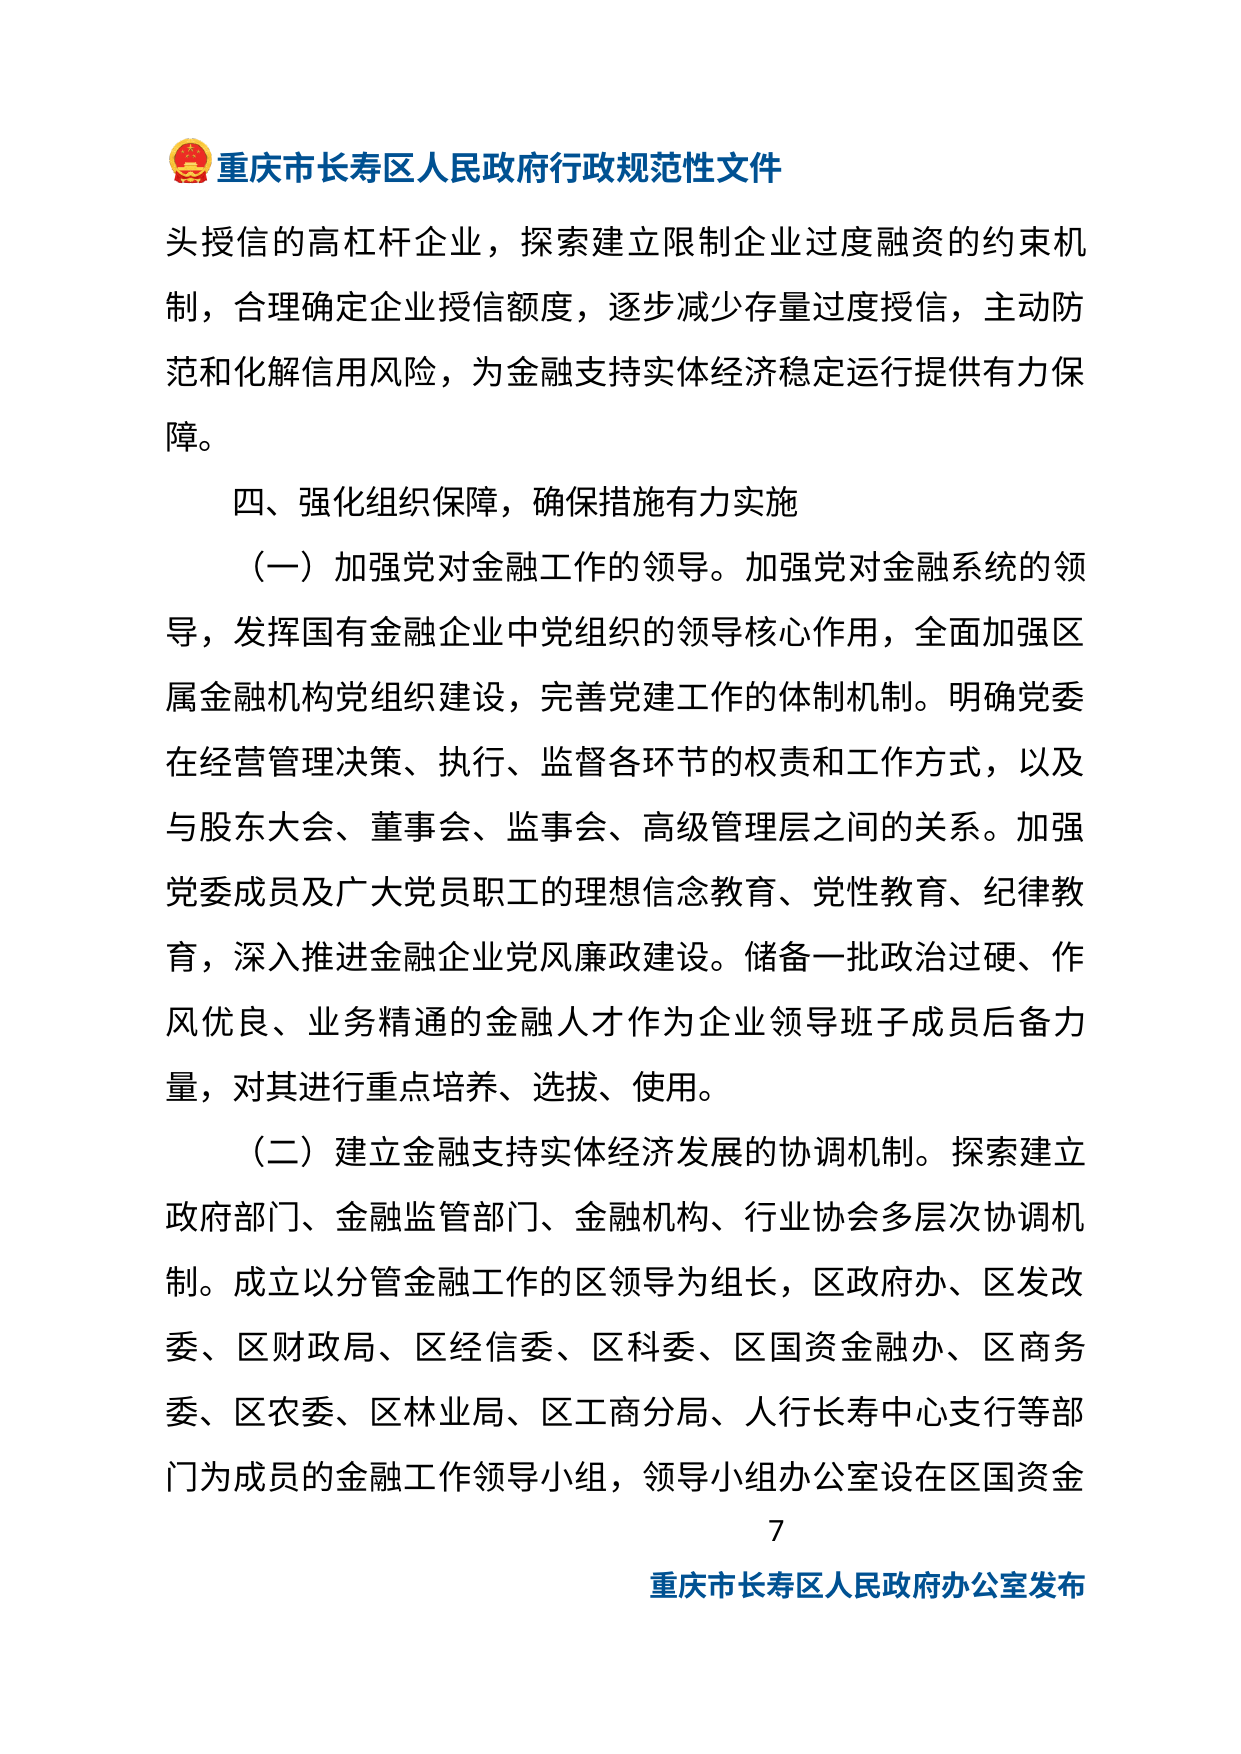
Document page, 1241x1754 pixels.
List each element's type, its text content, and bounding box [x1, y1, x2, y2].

text （一）加强党对金融工作的领导。加强党对金融系统的领导，发挥国有金融企业中党组织的领导核心作用，全面加强区属金融机构党组织建设，完善党建工作的体制机制。明确党委在经营管理决策、执行、监督各环节的权责和工作方式，以及与股东大会、董事会、监事会、高级管理层之间的关系。加强党委成员及广大党员职工的理想信念教育、党性教育、纪律教育，深入推进金融企业党风廉政建设。储备一批政治过硬、作风优良、业务精通的金融人才作为企业领导班子成员后备力量，对其进行重点培养、选拔、使用。 [165, 532, 1087, 1117]
text 四、强化组织保障，确保措施有力实施 [232, 467, 1087, 532]
picture [165, 136, 216, 187]
